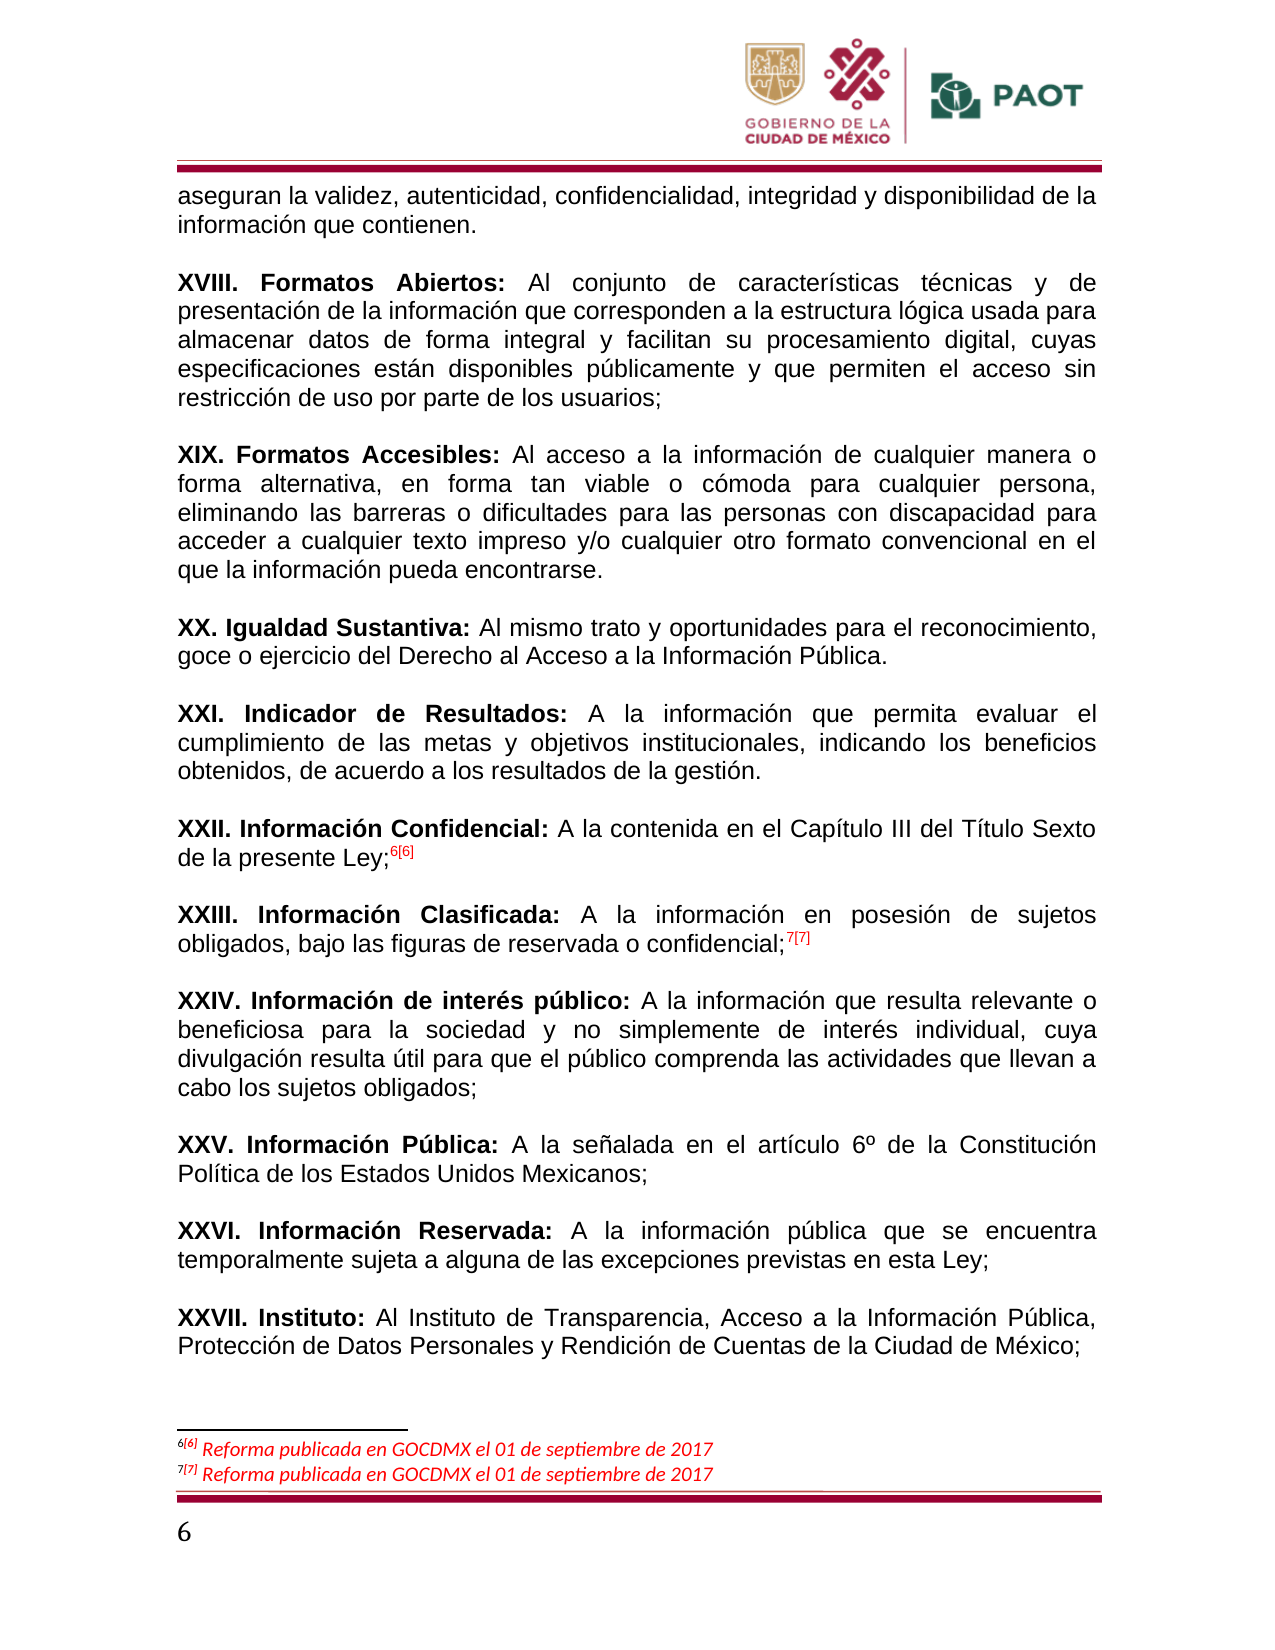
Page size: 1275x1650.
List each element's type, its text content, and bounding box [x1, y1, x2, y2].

text XX. Igualdad Sustantiva: Al mismo trato y oportunidades para el reconocimiento, goce o ejercicio del Derecho al Acceso a la Información Pública. [177, 613, 1098, 670]
text XXV. Información Pública: A la señalada en el artículo 6º de la Constitución Política de los Estados Unidos Mexicanos; [177, 1130, 1098, 1188]
text XXVII. Instituto: Al Instituto de Transparencia, Acceso a la Información Pública, Protección de Datos Personales y Rendición de Cuentas de la Ciudad de México; [177, 1303, 1098, 1360]
text XXVI. Información Reservada: A la información pública que se encuentra temporalmente sujeta a alguna de las excepciones previstas en esta Ley; [177, 1216, 1098, 1274]
text XXIV. Información de interés público: A la información que resulta relevante o beneficiosa para la sociedad y no simplemente de interés individual, cuya divulgación resulta útil para que el público comprenda las actividades que llevan a cabo los sujetos obligados; [177, 986, 1098, 1101]
text XVIII. Formatos Abiertos: Al conjunto de características técnicas y de presentación de la información que corresponden a la estructura lógica usada para almacenar datos de forma integral y facilitan su procesamiento digital, cuyas especificaciones están disponibles públicamente y que permiten el acceso sin restricción de uso por parte de los usuarios; [177, 268, 1098, 411]
text XIX. Formatos Accesibles: Al acceso a la información de cualquier manera o forma alternativa, en forma tan viable o cómoda para cualquier persona, eliminando las barreras o dificultades para las personas con discapacidad para acceder a cualquier texto impreso y/o cualquier otro formato convencional en el que la información pueda encontrarse. [177, 440, 1098, 584]
text XXI. Indicador de Resultados: A la información que permita evaluar el cumplimiento de las metas y objetivos institucionales, indicando los beneficios obtenidos, de acuerdo a los resultados de la gestión. [177, 699, 1098, 785]
picture [730, 29, 1098, 153]
text XXIII. Información Clasificada: A la información en posesión de sujetos obligados, bajo las figuras de reservada o confidencial;[7] [177, 900, 1098, 958]
text XXII. Información Confidencial: A la contenida en el Capítulo III del Título Sexto de la presente Ley;[6] [177, 814, 1098, 871]
